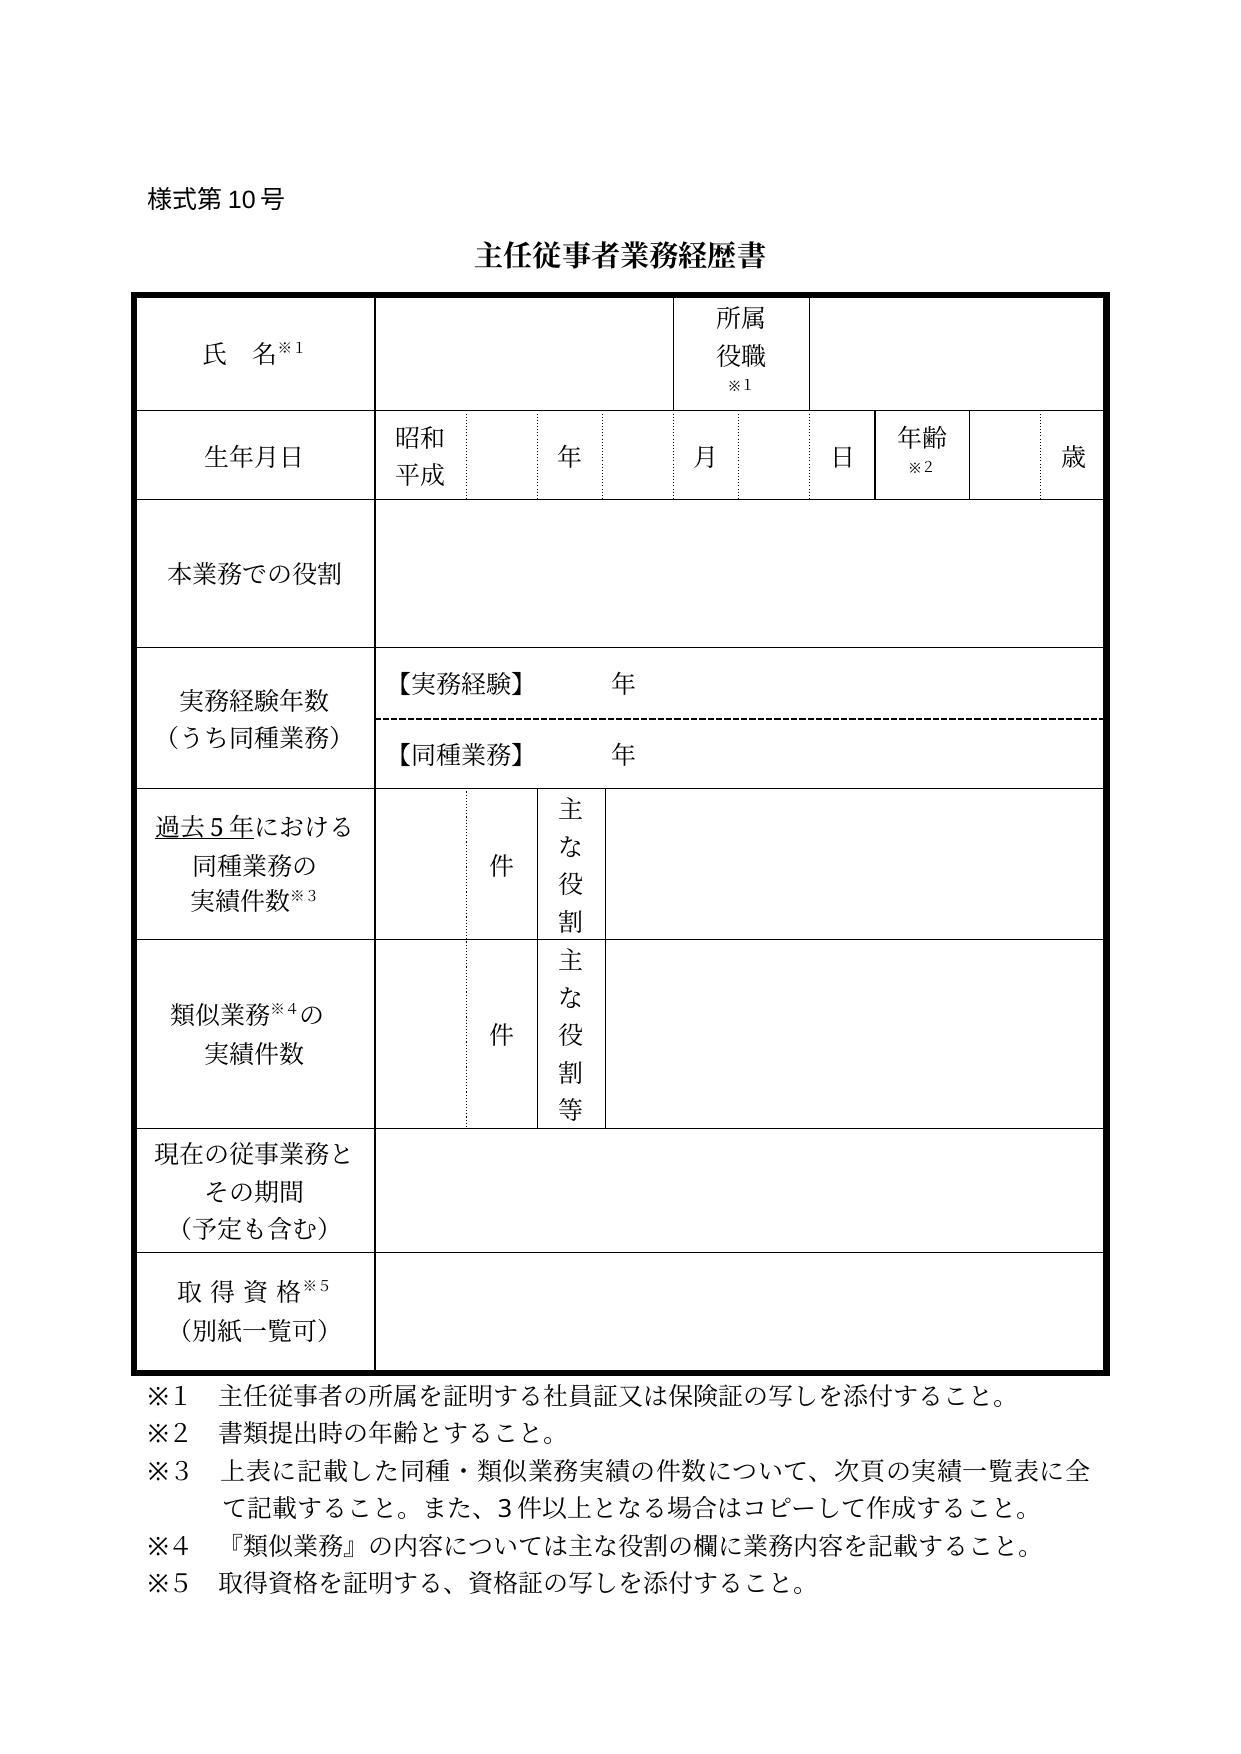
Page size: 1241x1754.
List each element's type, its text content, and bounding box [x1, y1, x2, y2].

table_cell 類似業務※４の 実績件数 [137, 940, 374, 1128]
table_cell 年齢 ※２ [876, 411, 969, 499]
table_cell [466, 411, 537, 499]
table_cell 件 [466, 789, 537, 939]
table_cell 件 [466, 940, 537, 1128]
table_cell 【同種業務】 年 [376, 718, 1103, 788]
table_cell 取得資格※５ （別紙一覧可） [137, 1253, 374, 1370]
text 主任従事者業務経歴書 [148, 217, 1092, 292]
table_cell [606, 789, 1103, 939]
table_cell [376, 940, 466, 1128]
table_cell [376, 1129, 1103, 1252]
table_cell [376, 1253, 1103, 1370]
text ※５ 取得資格を証明する、資格証の写しを添付すること。 [148, 1563, 1092, 1601]
subtitle 様式第10号 [148, 179, 1092, 217]
table_header 氏 名※１ [137, 298, 374, 410]
table_cell 歳 [1040, 411, 1103, 499]
table_cell 【実務経験】 年 [376, 648, 1103, 717]
table_cell 主な役割 [538, 789, 605, 939]
table_cell [606, 940, 1103, 1128]
table_cell 本業務での役割 [137, 500, 374, 647]
table_cell 日 [810, 411, 874, 499]
table_cell [739, 411, 809, 499]
table_cell 実務経験年数 （うち同種業務） [137, 648, 374, 788]
table_cell 主な役割 等 [538, 940, 605, 1128]
text ※３ 上表に記載した同種・類似業務実績の件数について、次頁の実績一覧表に全て記載すること。また、3件以上となる場合はコピーして作成すること。 [148, 1451, 1092, 1526]
table_cell 現在の従事業務と その期間 （予定も含む） [137, 1129, 374, 1252]
table_cell [376, 500, 1103, 647]
table_cell 月 [673, 411, 739, 499]
text ※２ 書類提出時の年齢とすること。 [148, 1413, 1092, 1451]
table_cell 生年月日 [137, 411, 374, 499]
text ※１ 主任従事者の所属を証明する社員証又は保険証の写しを添付すること。 [148, 1376, 1092, 1413]
table_cell [603, 411, 673, 499]
text ※４ 『類似業務』の内容については主な役割の欄に業務内容を記載すること。 [148, 1526, 1092, 1563]
table_cell 過去5年における 同種業務の 実績件数※３ [137, 789, 374, 939]
table_header [376, 298, 673, 410]
table_cell 年 [537, 411, 602, 499]
table_cell 昭和 平成 [376, 411, 466, 499]
table_header 所属 役職 ※１ [674, 298, 809, 410]
table_cell [970, 411, 1040, 499]
table_header [810, 298, 1103, 410]
table_cell [376, 789, 466, 939]
